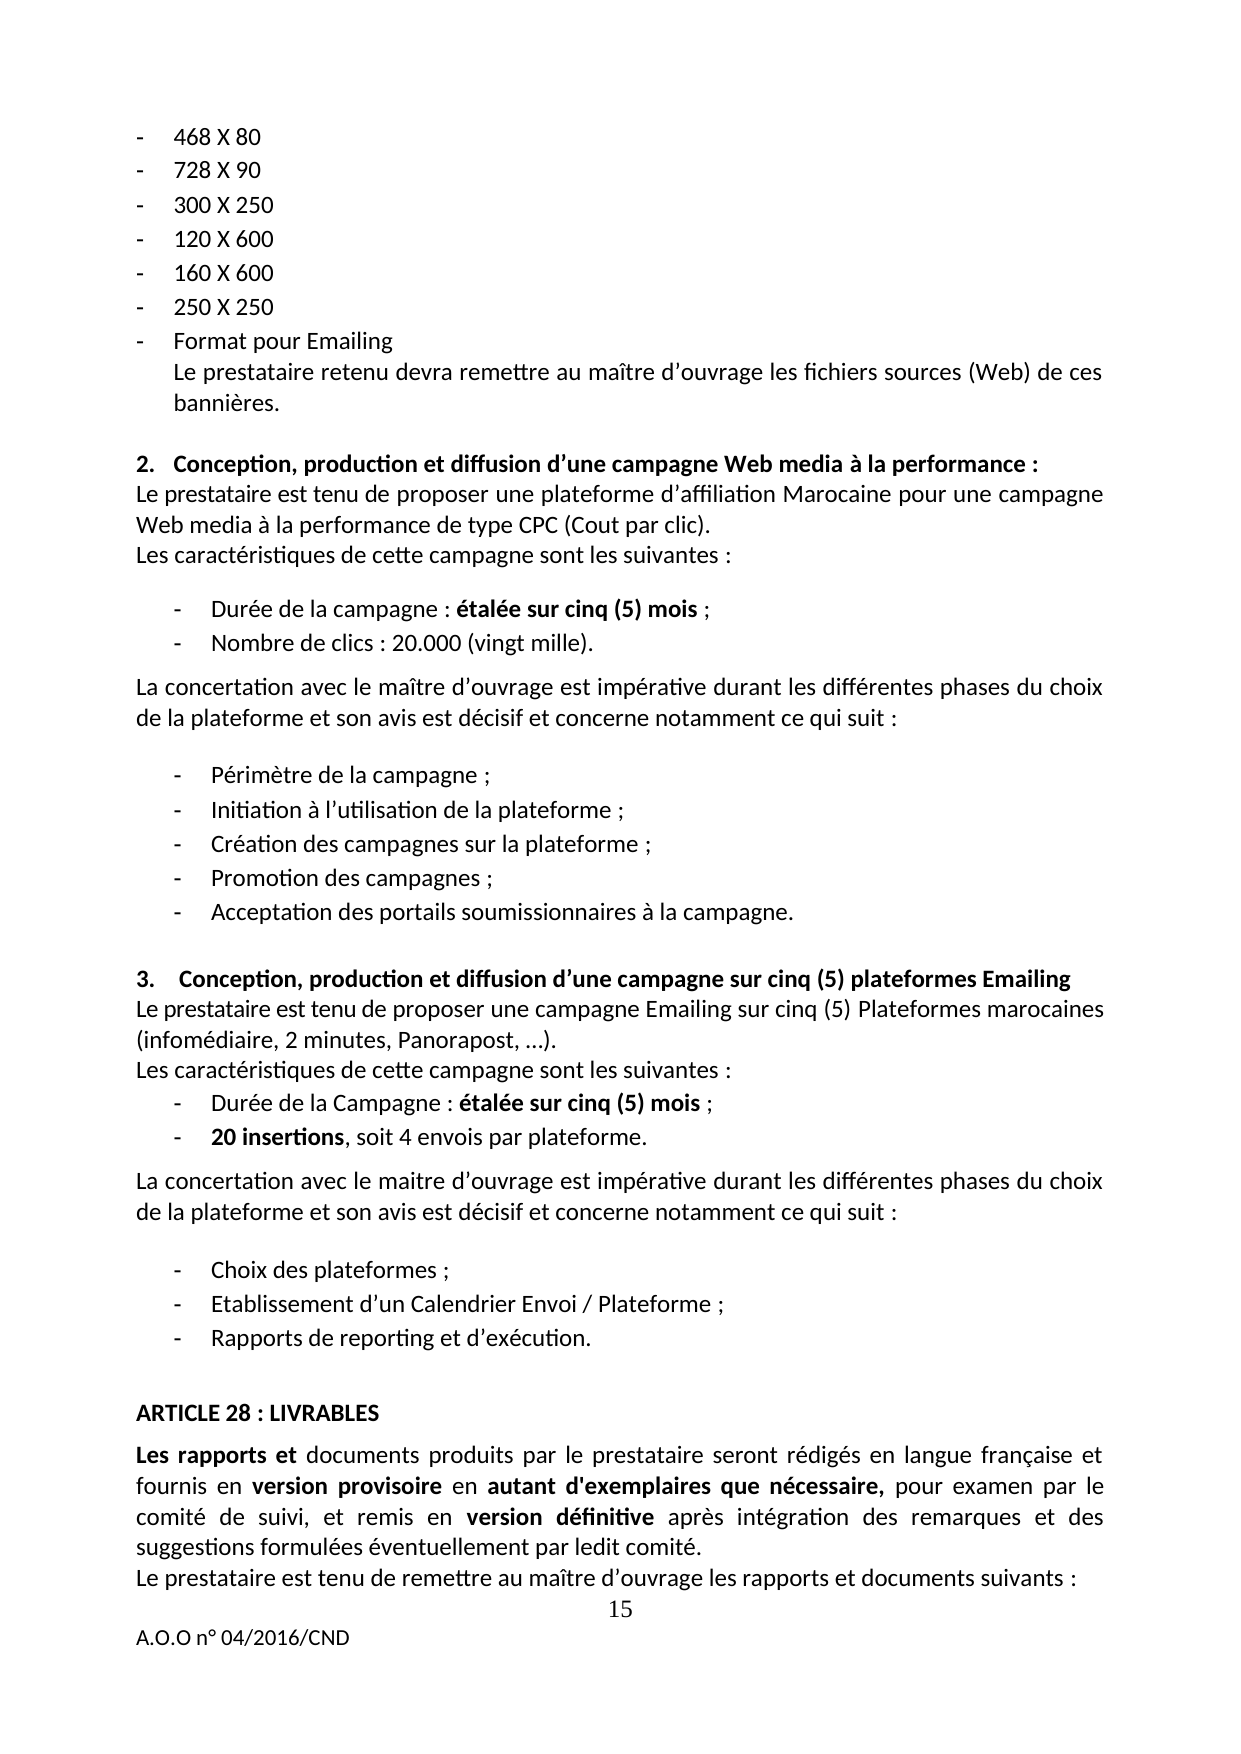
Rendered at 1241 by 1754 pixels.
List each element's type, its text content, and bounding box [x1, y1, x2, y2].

list Etablissement d’un Calendrier Envoi / Plateforme ; [173, 1286, 1104, 1319]
text Les caractéristiques de cette campagne sont les suivantes : [136, 540, 1104, 570]
list 120 X 600 [136, 220, 1104, 254]
list Format pour Emailing [136, 322, 1104, 357]
list Nombre de clics : 20.000 (vingt mille). [173, 624, 1104, 659]
list 468 X 80 [136, 118, 1104, 152]
list Conception, production et diffusion d’une campagne sur cinq (5) plateformes Emailing [136, 963, 1134, 993]
list Périmètre de la campagne ; [173, 757, 1104, 791]
text Le prestataire est tenu de proposer une campagne Emailing sur cinq (5) Plateformes marocaines (infomédiaire, 2 minutes, Panorapost, …). [136, 993, 1104, 1054]
list Durée de la Campagne : étalée sur cinq (5) mois ; [173, 1085, 1104, 1119]
list 160 X 600 [136, 254, 1104, 288]
list 728 X 90 [136, 152, 1104, 186]
list 20 insertions, soit 4 envois par plateforme. [173, 1119, 1104, 1153]
text La concertation avec le maitre d’ouvrage est impérative durant les différentes phases du choix de la plateforme et son avis est décisif et concerne notamment ce qui suit : [136, 1165, 1104, 1226]
text Le prestataire est tenu de remettre au maître d’ouvrage les rapports et documents suivants : [136, 1562, 1119, 1592]
list Acceptation des portails soumissionnaires à la campagne. [173, 893, 1104, 927]
list Promotion des campagnes ; [173, 859, 1104, 893]
list Rapports de reporting et d’exécution. [173, 1319, 1104, 1354]
list 250 X 250 [136, 288, 1104, 322]
list Initiation à l’utilisation de la plateforme ; [173, 791, 1104, 825]
text La concertation avec le maître d’ouvrage est impérative durant les différentes phases du choix de la plateforme et son avis est décisif et concerne notamment ce qui suit : [136, 671, 1104, 732]
list 300 X 250 [136, 186, 1104, 220]
list Choix des plateformes ; [173, 1251, 1104, 1286]
list Création des campagnes sur la plateforme ; [173, 825, 1104, 859]
subtitle ARTICLE 28 : LIVRABLES [136, 1397, 1104, 1427]
list Conception, production et diffusion d’une campagne Web media à la performance : [136, 448, 1104, 479]
list Durée de la campagne : étalée sur cinq (5) mois ; [173, 591, 1104, 624]
list Le prestataire retenu devra remettre au maître d’ouvrage les fichiers sources (Web) de ces bannières. [173, 357, 1104, 418]
text Les caractéristiques de cette campagne sont les suivantes : [136, 1054, 1104, 1085]
text Le prestataire est tenu de proposer une plateforme d’affiliation Marocaine pour une campagne Web media à la performance de type CPC (Cout par clic). [136, 479, 1104, 540]
text Les rapports et documents produits par le prestataire seront rédigés en langue française et fournis en version provisoire en autant d'exemplaires que nécessaire, pour examen par le comité de suivi, et remis en version définitive après intégration des remarques et des suggestions formulées éventuellement par ledit comité. [136, 1440, 1104, 1562]
